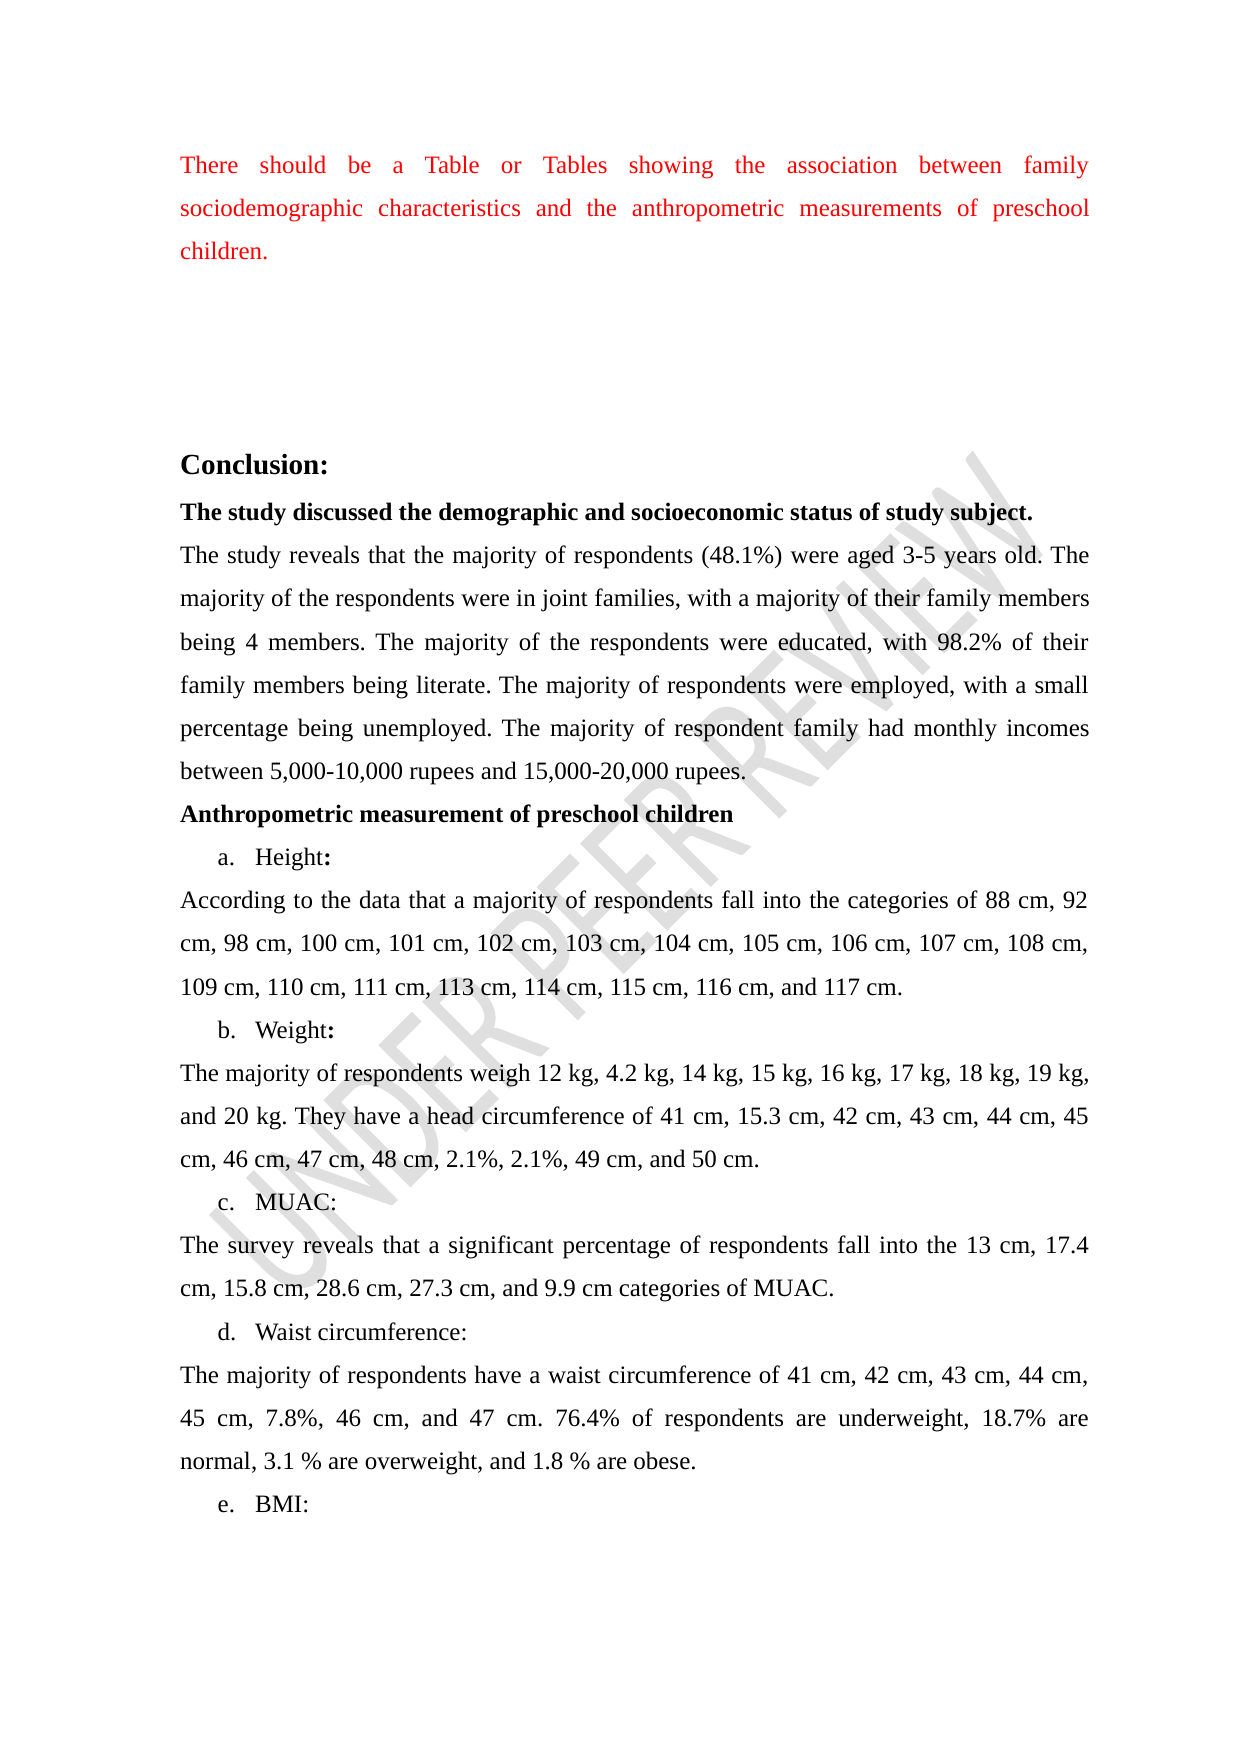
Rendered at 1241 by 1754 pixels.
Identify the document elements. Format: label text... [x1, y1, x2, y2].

text Anthropometric measurement of preschool children [180, 799, 1090, 828]
list Waist circumference: [217, 1317, 1090, 1345]
list MUAC: [217, 1187, 1090, 1216]
list Weight: [217, 1015, 1090, 1043]
text The study reveals that the majority of respondents (48.1%) were aged 3-5 years old. The majority of the respondents were in joint families, with a majority of their family members being 4 members. The majority of the respondents were educated, with 98.2% of their family members being literate. The majority of respondents were employed, with a small percentage being unemployed. The majority of respondent family had monthly incomes between 5,000-10,000 rupees and 15,000-20,000 rupees. [180, 540, 1090, 785]
text The majority of respondents have a waist circumference of 41 cm, 42 cm, 43 cm, 44 cm, 45 cm, 7.8%, 46 cm, and 47 cm. 76.4% of respondents are underweight, 18.7% are normal, 3.1 % are overweight, and 1.8 % are obese. [180, 1360, 1090, 1475]
list BMI: [217, 1489, 1090, 1518]
text According to the data that a majority of respondents fall into the categories of 88 cm, 92 cm, 98 cm, 100 cm, 101 cm, 102 cm, 103 cm, 104 cm, 105 cm, 106 cm, 107 cm, 108 cm, 109 cm, 110 cm, 111 cm, 113 cm, 114 cm, 115 cm, 116 cm, and 117 cm. [180, 885, 1090, 1000]
text The majority of respondents weigh 12 kg, 4.2 kg, 14 kg, 15 kg, 16 kg, 17 kg, 18 kg, 19 kg, and 20 kg. They have a head circumference of 41 cm, 15.3 cm, 42 cm, 43 cm, 44 cm, 45 cm, 46 cm, 47 cm, 48 cm, 2.1%, 2.1%, 49 cm, and 50 cm. [180, 1058, 1090, 1173]
list Height: [217, 842, 1090, 871]
text Conclusion: [180, 447, 1090, 481]
text The survey reveals that a significant percentage of respondents fall into the 13 cm, 17.4 cm, 15.8 cm, 28.6 cm, 27.3 cm, and 9.9 cm categories of MUAC. [180, 1230, 1090, 1302]
text The study discussed the demographic and socioeconomic status of study subject. [180, 497, 1090, 526]
text There should be a Table or Tables showing the association between family sociodemographic characteristics and the anthropometric measurements of preschool children. [180, 150, 1090, 265]
